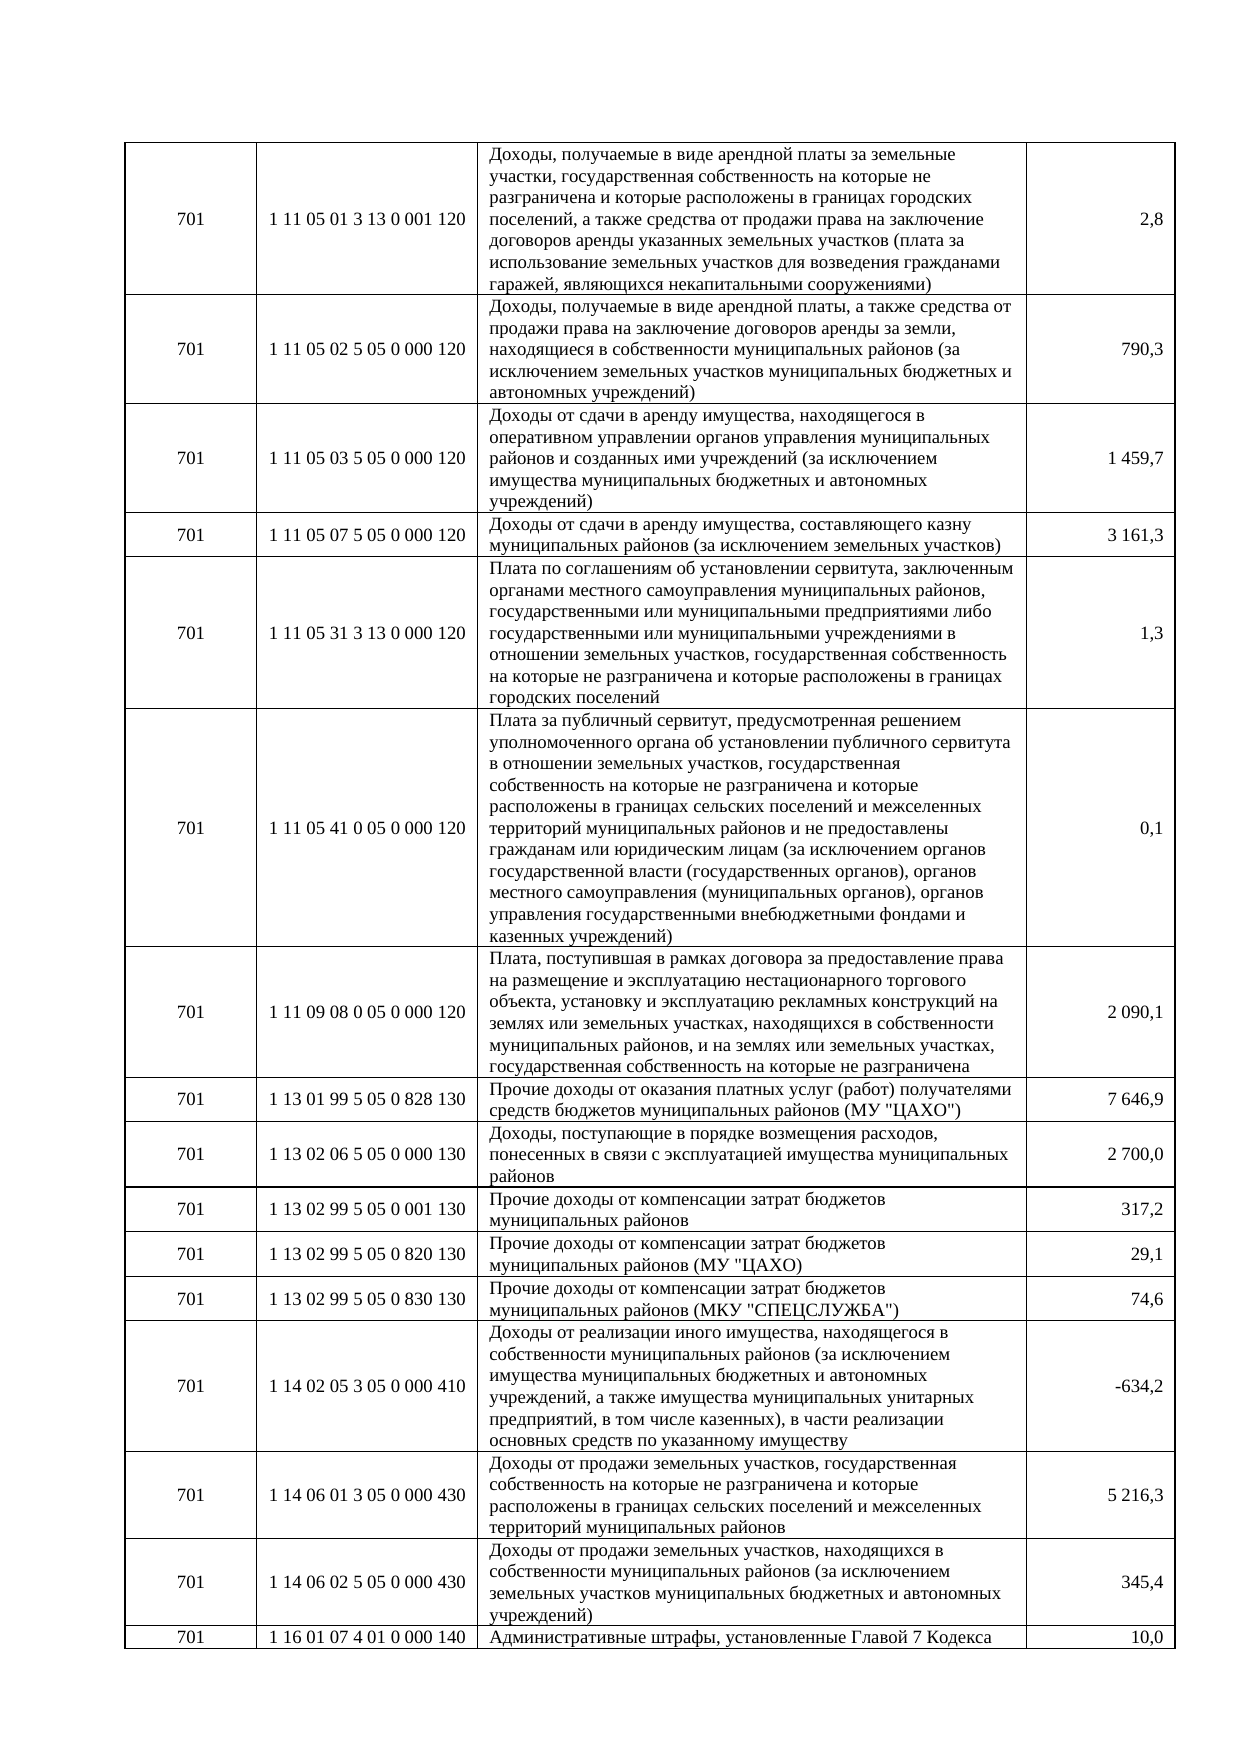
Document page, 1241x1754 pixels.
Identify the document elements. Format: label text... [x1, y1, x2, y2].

table_cell Прочие доходы от компенсации затрат бюджетов муниципальных районов (МУ "ЦАХО) [478, 1232, 1026, 1276]
table_cell 1 13 02 06 5 05 0 000 130 [257, 1122, 477, 1186]
table_cell Доходы от сдачи в аренду имущества, находящегося в оперативном управлении органов управления муниципальных районов и созданных ими учреждений (за исключением имущества муниципальных бюджетных и автономных учреждений) [478, 404, 1026, 512]
table_cell Доходы от реализации иного имущества, находящегося в собственности муниципальных районов (за исключением имущества муниципальных бюджетных и автономных учреждений, а также имущества муниципальных унитарных предприятий, в том числе казенных), в части реализации основных средств по указанному имуществу [478, 1321, 1026, 1451]
table_cell 701 [126, 1452, 256, 1538]
table_cell Доходы, поступающие в порядке возмещения расходов, понесенных в связи с эксплуатацией имущества муниципальных районов [478, 1122, 1026, 1186]
table_cell 701 [126, 1188, 256, 1231]
table_cell 1 13 01 99 5 05 0 828 130 [257, 1078, 477, 1121]
table_cell Плата, поступившая в рамках договора за предоставление права на размещение и эксплуатацию нестационарного торгового объекта, установку и эксплуатацию рекламных конструкций на землях или земельных участках, находящихся в собственности муниципальных районов, и на землях или земельных участках, государственная собственность на которые не разграничена [478, 947, 1026, 1077]
table_cell 701 [126, 143, 256, 294]
table_cell 1 14 02 05 3 05 0 000 410 [257, 1321, 477, 1451]
table_cell 29,1 [1027, 1232, 1174, 1276]
table_cell 0,1 [1027, 709, 1174, 946]
table_cell 701 [126, 1626, 256, 1648]
table_cell 701 [126, 1078, 256, 1121]
table_cell 345,4 [1027, 1539, 1174, 1625]
table_cell Доходы от продажи земельных участков, находящихся в собственности муниципальных районов (за исключением земельных участков муниципальных бюджетных и автономных учреждений) [478, 1539, 1026, 1625]
table_cell 1 14 06 02 5 05 0 000 430 [257, 1539, 477, 1625]
table_cell 74,6 [1027, 1277, 1174, 1320]
table_cell 2 700,0 [1027, 1122, 1174, 1186]
table_cell 701 [126, 404, 256, 512]
table_cell Плата за публичный сервитут, предусмотренная решением уполномоченного органа об установлении публичного сервитута в отношении земельных участков, государственная собственность на которые не разграничена и которые расположены в границах сельских поселений и межселенных территорий муниципальных районов и не предоставлены гражданам или юридическим лицам (за исключением органов государственной власти (государственных органов), органов местного самоуправления (муниципальных органов), органов управления государственными внебюджетными фондами и казенных учреждений) [478, 709, 1026, 946]
table_cell 1 459,7 [1027, 404, 1174, 512]
table_cell 701 [126, 1232, 256, 1276]
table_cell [257, 1626, 477, 1648]
table_cell 1 11 05 03 5 05 0 000 120 [257, 404, 477, 512]
table_cell 701 [126, 1277, 256, 1320]
table_cell 1 11 09 08 0 05 0 000 120 [257, 947, 477, 1077]
table_cell Прочие доходы от оказания платных услуг (работ) получателями средств бюджетов муниципальных районов (МУ "ЦАХО") [478, 1078, 1026, 1121]
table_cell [478, 1626, 1026, 1648]
table_cell 1 11 05 31 3 13 0 000 120 [257, 557, 477, 708]
table_cell 1 11 05 02 5 05 0 000 120 [257, 295, 477, 403]
table_cell 1,3 [1027, 557, 1174, 708]
table_cell 1 13 02 99 5 05 0 001 130 [257, 1188, 477, 1231]
table_cell 1 13 02 99 5 05 0 820 130 [257, 1232, 477, 1276]
table_cell 701 [126, 295, 256, 403]
table_cell Доходы, получаемые в виде арендной платы за земельные участки, государственная собственность на которые не разграничена и которые расположены в границах городских поселений, а также средства от продажи права на заключение договоров аренды указанных земельных участков (плата за использование земельных участков для возведения гражданами гаражей, являющихся некапитальными сооружениями) [478, 143, 1026, 294]
table_cell 3 161,3 [1027, 513, 1174, 556]
table_cell 1 11 05 41 0 05 0 000 120 [257, 709, 477, 946]
table_cell Прочие доходы от компенсации затрат бюджетов муниципальных районов [478, 1188, 1026, 1231]
table_cell Доходы от продажи земельных участков, государственная собственность на которые не разграничена и которые расположены в границах сельских поселений и межселенных территорий муниципальных районов [478, 1452, 1026, 1538]
table_cell Доходы, получаемые в виде арендной платы, а также средства от продажи права на заключение договоров аренды за земли, находящиеся в собственности муниципальных районов (за исключением земельных участков муниципальных бюджетных и автономных учреждений) [478, 295, 1026, 403]
table_cell 5 216,3 [1027, 1452, 1174, 1538]
table_cell 2 090,1 [1027, 947, 1174, 1077]
table_cell 701 [126, 1539, 256, 1625]
table_cell 701 [126, 513, 256, 556]
table_cell 701 [126, 1122, 256, 1186]
table_cell Плата по соглашениям об установлении сервитута, заключенным органами местного самоуправления муниципальных районов, государственными или муниципальными предприятиями либо государственными или муниципальными учреждениями в отношении земельных участков, государственная собственность на которые не разграничена и которые расположены в границах городских поселений [478, 557, 1026, 708]
table_cell 317,2 [1027, 1188, 1174, 1231]
table_cell 701 [126, 1321, 256, 1451]
table_cell Доходы от сдачи в аренду имущества, составляющего казну муниципальных районов (за исключением земельных участков) [478, 513, 1026, 556]
table_cell 1 11 05 01 3 13 0 001 120 [257, 143, 477, 294]
table_cell 701 [126, 947, 256, 1077]
table_cell 701 [126, 557, 256, 708]
table_cell 7 646,9 [1027, 1078, 1174, 1121]
table_cell 10,0 [1027, 1626, 1174, 1648]
table_cell 1 11 05 07 5 05 0 000 120 [257, 513, 477, 556]
table_cell 1 14 06 01 3 05 0 000 430 [257, 1452, 477, 1538]
table_cell 701 [126, 709, 256, 946]
table_cell 790,3 [1027, 295, 1174, 403]
table_cell -634,2 [1027, 1321, 1174, 1451]
table_cell Прочие доходы от компенсации затрат бюджетов муниципальных районов (МКУ "СПЕЦСЛУЖБА") [478, 1277, 1026, 1320]
table_cell 2,8 [1027, 143, 1174, 294]
table_cell 1 13 02 99 5 05 0 830 130 [257, 1277, 477, 1320]
